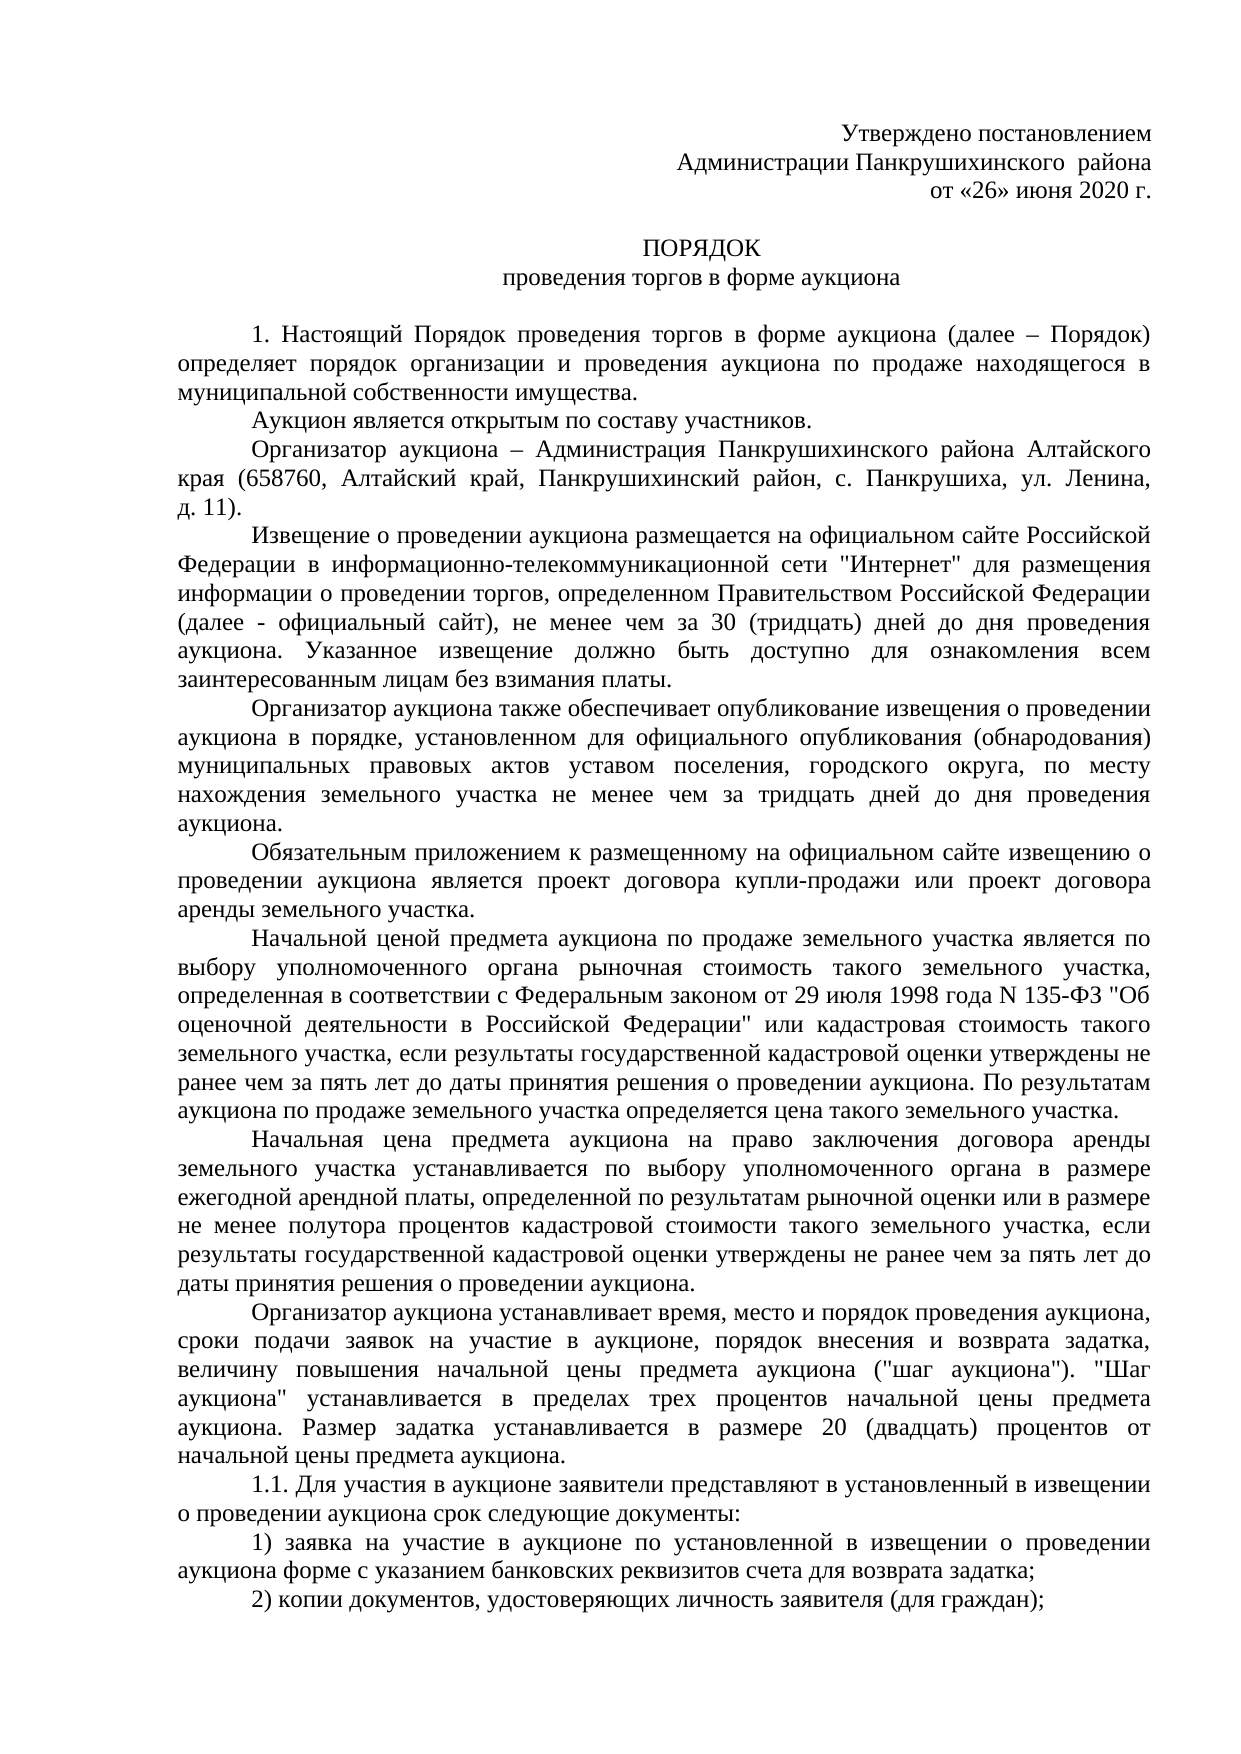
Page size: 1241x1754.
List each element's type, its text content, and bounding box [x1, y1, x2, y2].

text 1.1. Для участия в аукционе заявители представляют в установленный в извещении о проведении аукциона срок следующие документы: [177, 1469, 1152, 1527]
text Извещение о проведении аукциона размещается на официальном сайте Российской Федерации в информационно-телекоммуникационной сети "Интернет" для размещения информации о проведении торгов, определенном Правительством Российской Федерации (далее - официальный сайт), не менее чем за 30 (тридцать) дней до дня проведения аукциона. Указанное извещение должно быть доступно для ознакомления всем заинтересованным лицам без взимания платы. [177, 521, 1152, 693]
text Начальная цена предмета аукциона на право заключения договора аренды земельного участка устанавливается по выбору уполномоченного органа в размере ежегодной арендной платы, определенной по результатам рыночной оценки или в размере не менее полутора процентов кадастровой стоимости такого земельного участка, если результаты государственной кадастровой оценки утверждены не ранее чем за пять лет до даты принятия решения о проведении аукциона. [177, 1124, 1152, 1297]
text ПОРЯДОК [177, 233, 1152, 262]
text Аукцион является открытым по составу участников. [177, 406, 1152, 434]
text Утверждено постановлением [177, 118, 1152, 147]
text 2) копии документов, удостоверяющих личность заявителя (для граждан); [177, 1584, 1152, 1613]
text 1) заявка на участие в аукционе по установленной в извещении о проведении аукциона форме с указанием банковских реквизитов счета для возврата задатка; [177, 1527, 1152, 1584]
text от «26» июня 2020 г. [177, 176, 1152, 204]
text Организатор аукциона устанавливает время, место и порядок проведения аукциона, сроки подачи заявок на участие в аукционе, порядок внесения и возврата задатка, величину повышения начальной цены предмета аукциона ("шаг аукциона"). "Шаг аукциона" устанавливается в пределах трех процентов начальной цены предмета аукциона. Размер задатка устанавливается в размере 20 (двадцать) процентов от начальной цены предмета аукциона. [177, 1297, 1152, 1469]
text 1. Настоящий Порядок проведения торгов в форме аукциона (далее – Порядок) определяет порядок организации и проведения аукциона по продаже находящегося в муниципальной собственности имущества. [177, 319, 1152, 406]
text Обязательным приложением к размещенному на официальном сайте извещению о проведении аукциона является проект договора купли-продажи или проект договора аренды земельного участка. [177, 837, 1152, 923]
text Администрации Панкрушихинского района [177, 147, 1152, 176]
text проведения торгов в форме аукциона [177, 262, 1152, 291]
text Организатор аукциона – Администрация Панкрушихинского района Алтайского края (658760, Алтайский край, Панкрушихинский район, с. Панкрушиха, ул. Ленина, д. 11). [177, 434, 1152, 521]
text Организатор аукциона также обеспечивает опубликование извещения о проведении аукциона в порядке, установленном для официального опубликования (обнародования) муниципальных правовых актов уставом поселения, городского округа, по месту нахождения земельного участка не менее чем за тридцать дней до дня проведения аукциона. [177, 693, 1152, 837]
text Начальной ценой предмета аукциона по продаже земельного участка является по выбору уполномоченного органа рыночная стоимость такого земельного участка, определенная в соответствии с Федеральным законом от 29 июля 1998 года N 135-ФЗ "Об оценочной деятельности в Российской Федерации" или кадастровая стоимость такого земельного участка, если результаты государственной кадастровой оценки утверждены не ранее чем за пять лет до даты принятия решения о проведении аукциона. По результатам аукциона по продаже земельного участка определяется цена такого земельного участка. [177, 923, 1152, 1124]
